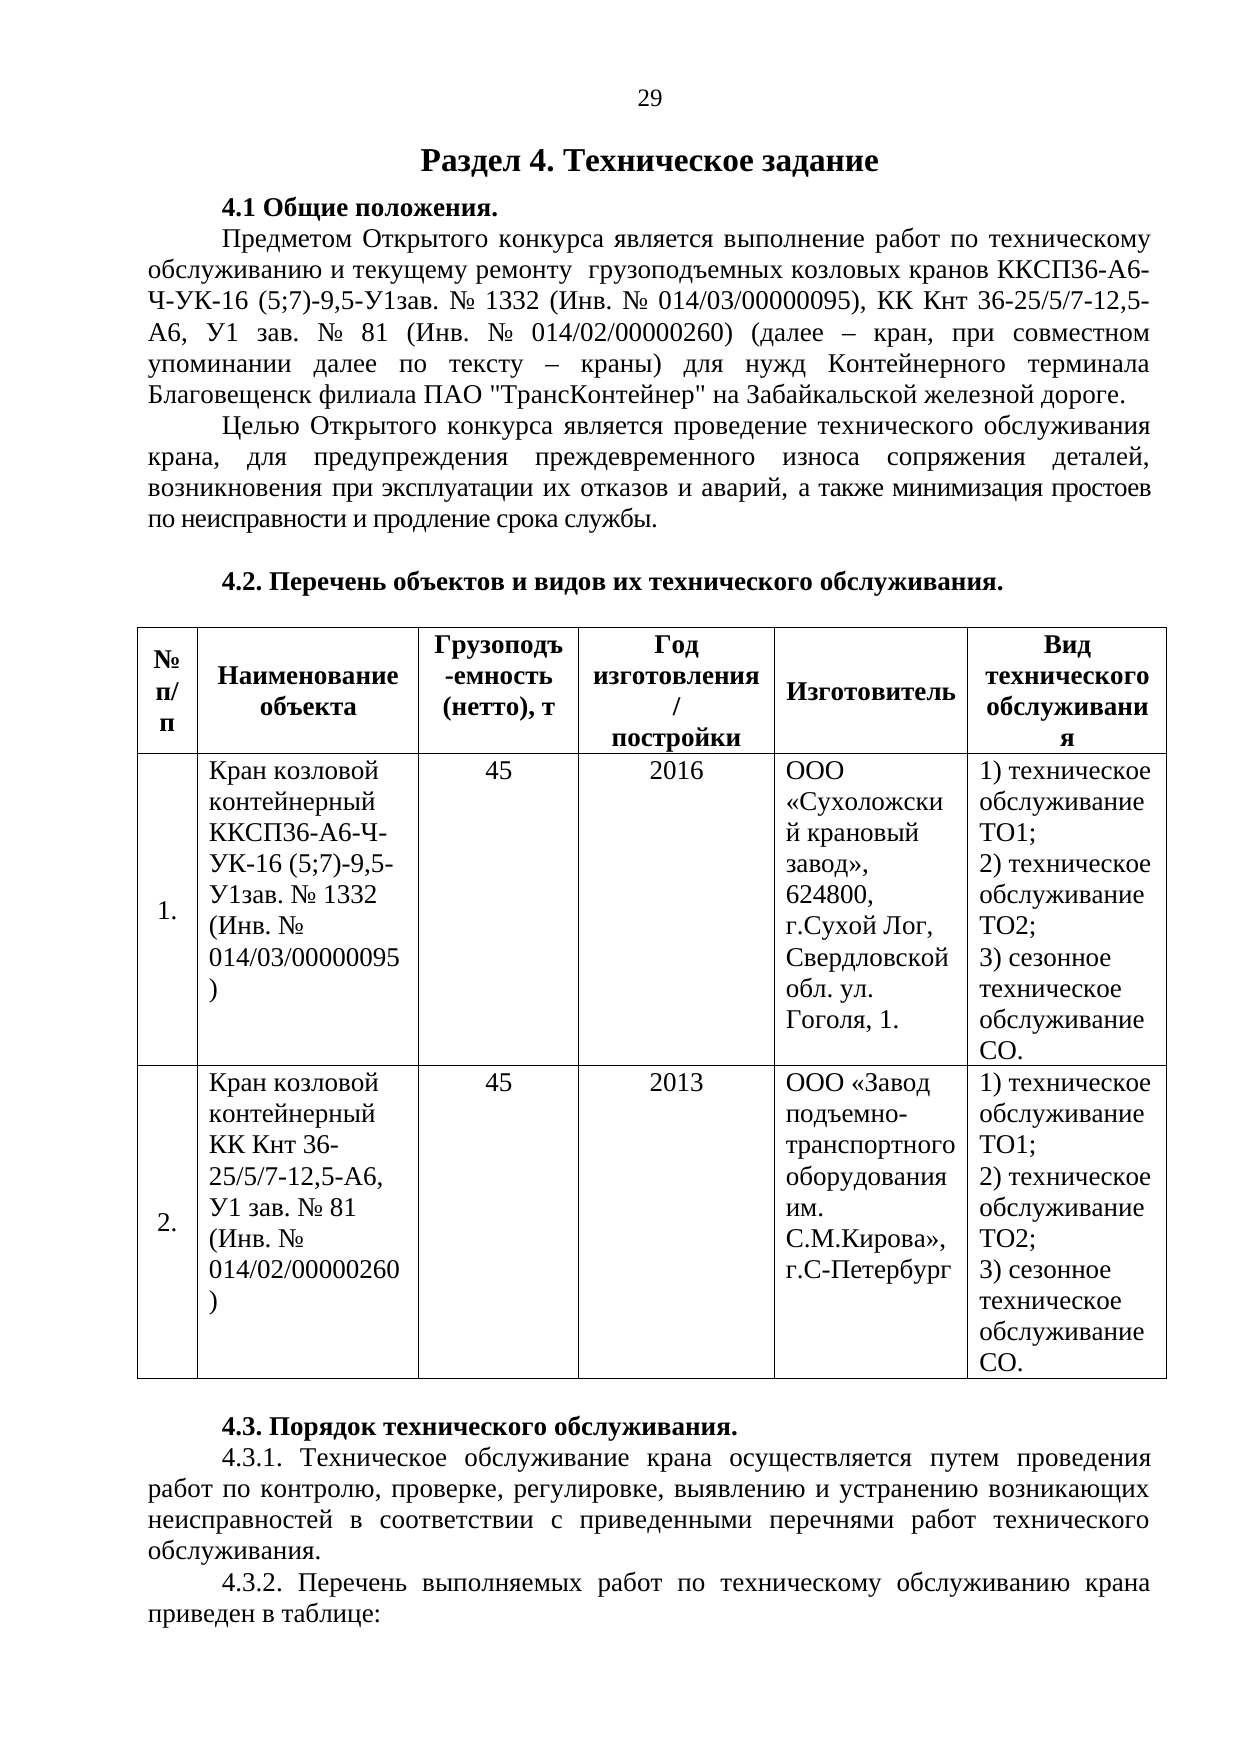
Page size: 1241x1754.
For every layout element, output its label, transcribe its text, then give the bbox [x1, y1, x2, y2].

table_cell 1. [138, 754, 197, 1065]
text 4.3. Порядок технического обслуживания. [148, 1410, 1152, 1441]
text Целью Открытого конкурса является проведение технического обслуживания крана, для предупреждения преждевременного износа сопряжения деталей, возникновения при эксплуатации их отказов и аварий, а также минимизация простоев по неисправности и продление срока службы. [148, 409, 1152, 534]
table_header Наименование объекта [198, 628, 418, 753]
text 4.3.1. Техническое обслуживание крана осуществляется путем проведения работ по контролю, проверке, регулировке, выявлению и устранению возникающих неисправностей в соответствии с приведенными перечнями работ технического обслуживания. [148, 1441, 1152, 1566]
table_cell 2. [138, 1066, 197, 1378]
table_cell ООО «Завод подъемно-транспортного оборудования им. С.М.Кирова», г.С-Петербург [775, 1066, 967, 1378]
table_cell Кран козловой контейнерный ККСП36-А6-Ч-УК-16 (5;7)-9,5-У1зав. № 1332 (Инв. № 014/03/00000095) [198, 754, 418, 1065]
table_cell 45 [419, 754, 578, 1065]
text 4.3.2. Перечень выполняемых работ по техническому обслуживанию крана приведен в таблице: [148, 1566, 1152, 1628]
table_header Грузоподъ-емность (нетто), т [419, 628, 578, 753]
table_cell 1) техническое обслуживание ТО1; 2) техническое обслуживание ТО2; 3) сезонное техническое обслуживание СО. [968, 754, 1166, 1065]
table_cell ООО «Сухоложский крановый завод», 624800, г.Сухой Лог, Свердловской обл. ул. Гоголя, 1. [775, 754, 967, 1065]
table_cell 45 [419, 1066, 578, 1378]
table_header Год изготовления/ постройки [579, 628, 774, 753]
text 4.2. Перечень объектов и видов их технического обслуживания. [148, 565, 1152, 596]
table_cell 2013 [579, 1066, 774, 1378]
table_cell Кран козловой контейнерный КК Кнт 36-25/5/7-12,5-А6, У1 зав. № 81 (Инв. № 014/02/00000260) [198, 1066, 418, 1378]
table_cell 2016 [579, 754, 774, 1065]
table_cell 1) техническое обслуживание ТО1; 2) техническое обслуживание ТО2; 3) сезонное техническое обслуживание СО. [968, 1066, 1166, 1378]
text Предметом Открытого конкурса является выполнение работ по техническому обслуживанию и текущему ремонту грузоподъемных козловых кранов ККСП36-А6-Ч-УК-16 (5;7)-9,5-У1зав. № 1332 (Инв. № 014/03/00000095), КК Кнт 36-25/5/7-12,5-А6, У1 зав. № 81 (Инв. № 014/02/00000260) (далее – кран, при совместном упоминании далее по тексту – краны) для нужд Контейнерного терминала Благовещенск филиала ПАО "ТрансКонтейнер" на Забайкальской железной дороге. [148, 222, 1152, 409]
text 4.1 Общие положения. [148, 191, 1152, 222]
table_header Вид технического обслуживания [968, 628, 1166, 753]
table_header Изготовитель [775, 628, 967, 753]
text Раздел 4. Техническое задание [148, 140, 1152, 178]
table_header № п/п [138, 628, 197, 753]
